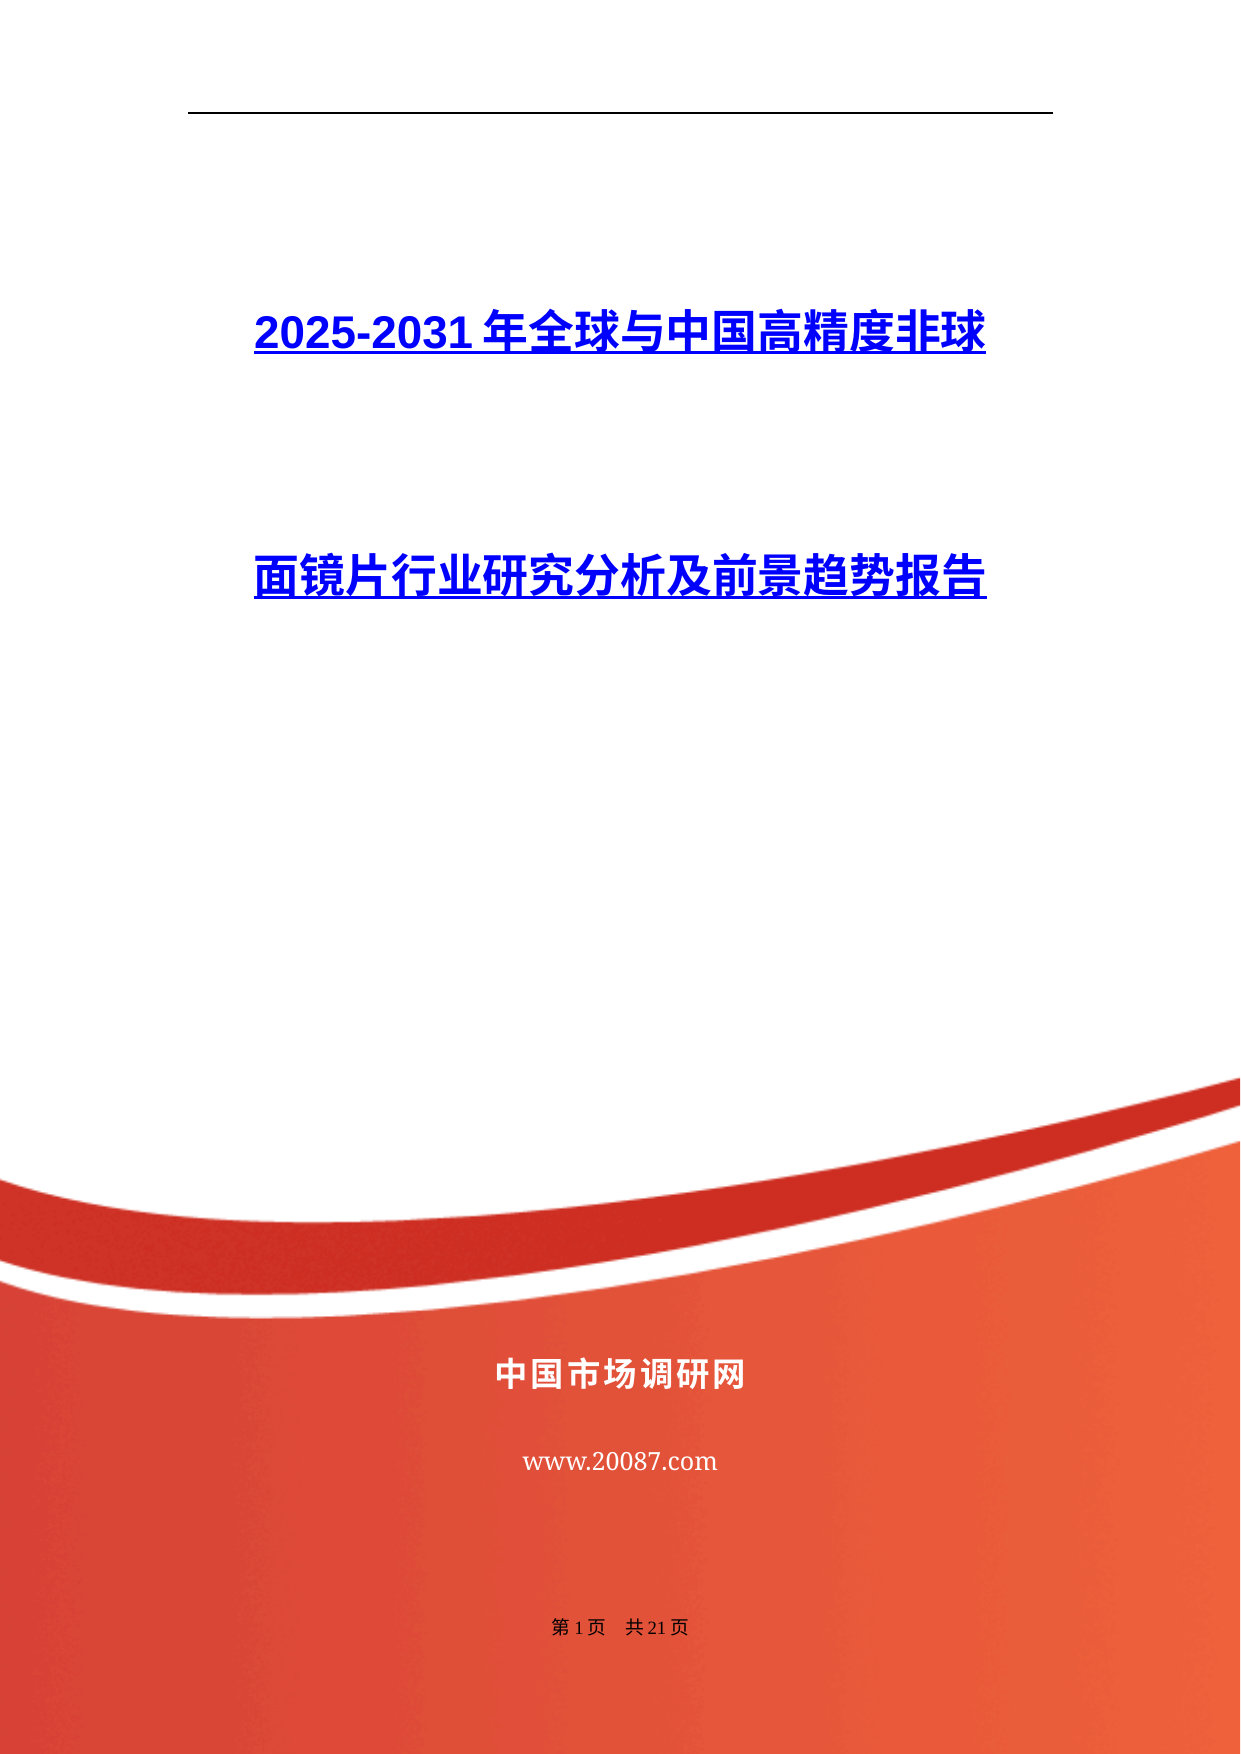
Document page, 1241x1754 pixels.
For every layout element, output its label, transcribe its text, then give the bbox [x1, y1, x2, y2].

picture [0, 1006, 1241, 1754]
table_header 2025-2031年全球与中国高精度非球面镜片行业研究分析及前景趋势报告 [188, 207, 1053, 773]
text www.20087.com [187, 1428, 1053, 1493]
subtitle 中国市场调研网 [187, 1339, 1053, 1404]
